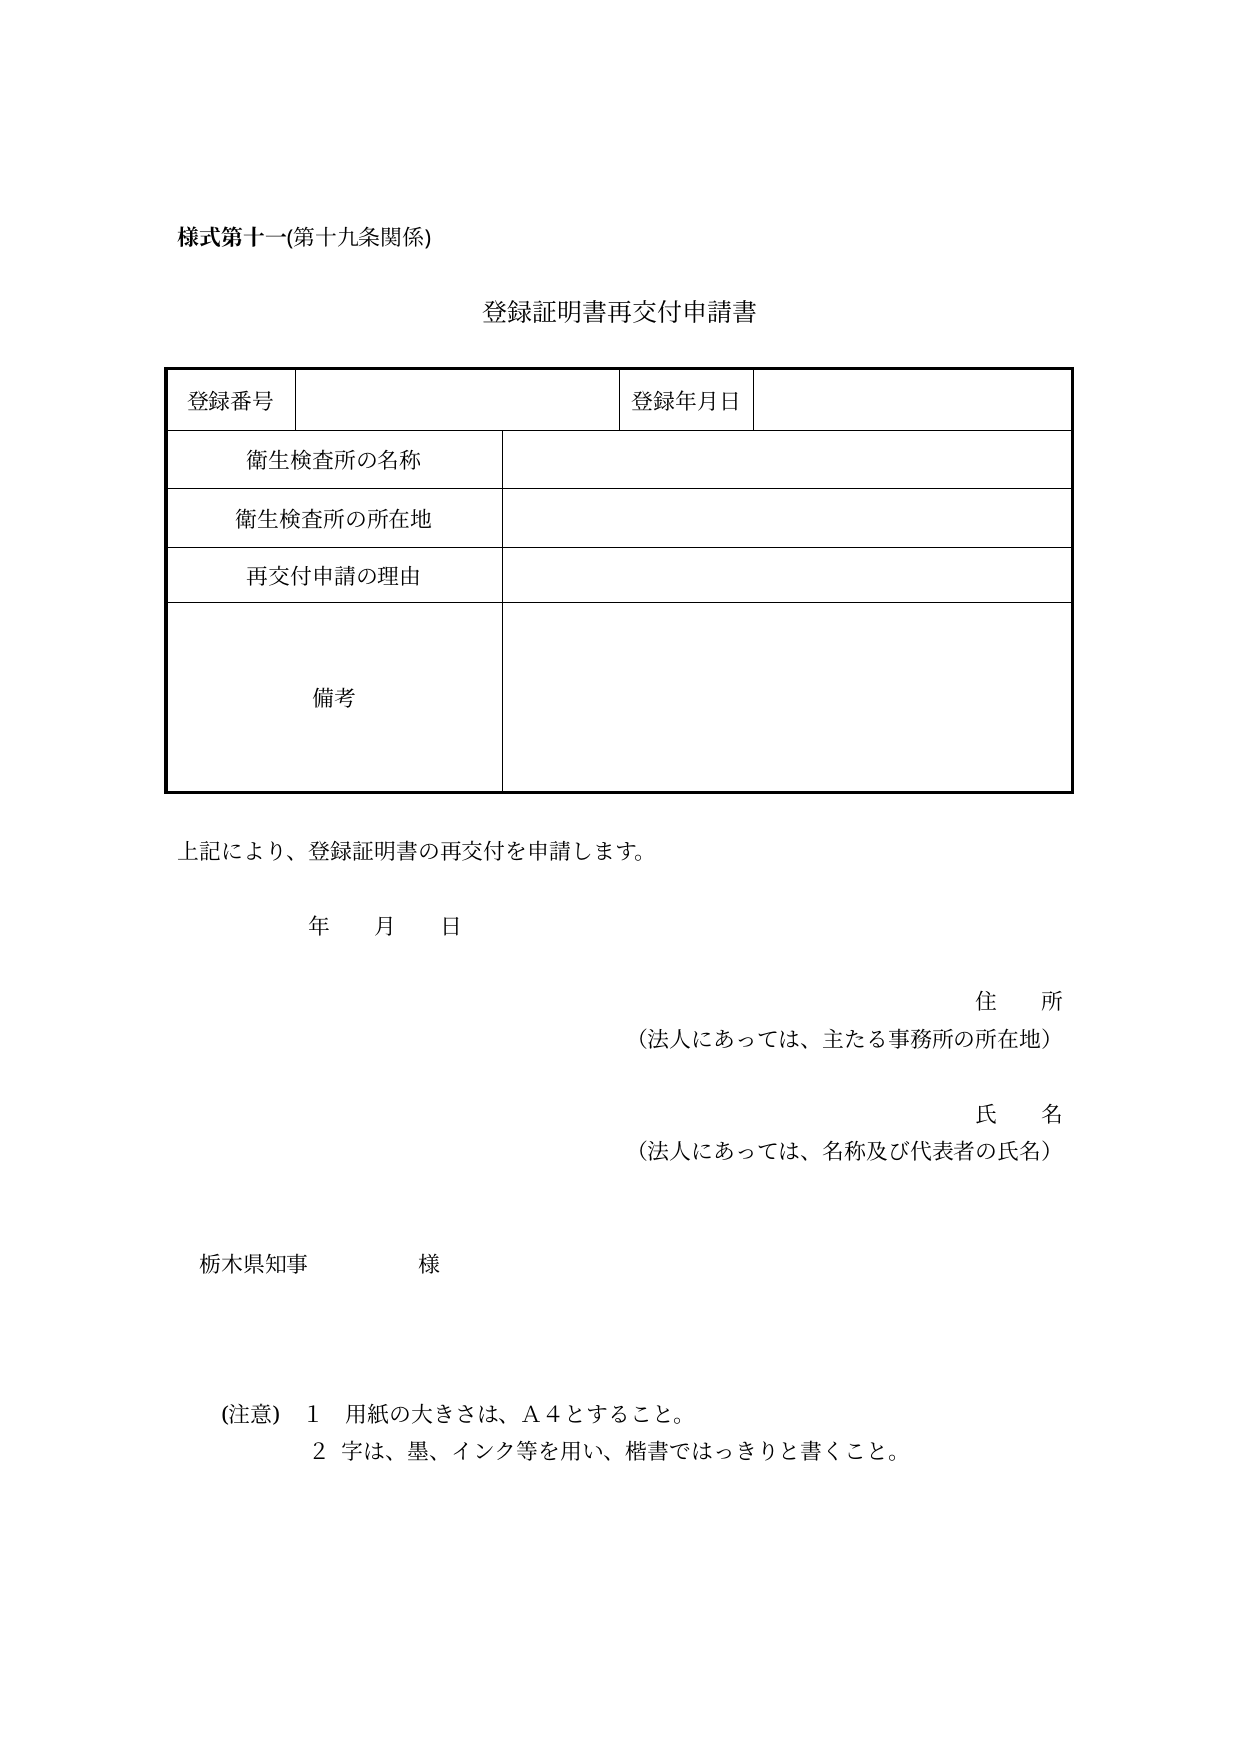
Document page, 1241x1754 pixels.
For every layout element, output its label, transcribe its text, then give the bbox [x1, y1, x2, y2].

table_cell [503, 489, 1071, 547]
text 氏 名 [177, 1094, 1063, 1131]
text (注意) １ 用紙の大きさは、Ａ４とすること。 [177, 1394, 1063, 1431]
text （法人にあっては、名称及び代表者の氏名） [177, 1131, 1063, 1169]
table_cell [503, 548, 1071, 602]
table_cell [503, 603, 1071, 791]
text 上記により、登録証明書の再交付を申請します。 [177, 831, 1063, 869]
text ２ 字は、墨、インク等を用い、楷書ではっきりと書くこと。 [177, 1431, 1063, 1469]
table_header 登録年月日 [620, 370, 753, 430]
table_header 登録番号 [168, 370, 295, 430]
table_cell 衛生検査所の所在地 [168, 489, 502, 547]
text 住 所 [177, 981, 1063, 1019]
table_cell 再交付申請の理由 [168, 548, 502, 602]
table_cell [503, 431, 1071, 487]
table_header [754, 370, 1071, 430]
text 登録証明書再交付申請書 [177, 292, 1063, 329]
table_cell 備考 [168, 603, 502, 791]
text 栃木県知事 様 [177, 1244, 1063, 1281]
text （法人にあっては、主たる事務所の所在地） [177, 1019, 1063, 1056]
table_header [296, 370, 619, 430]
table_cell 衛生検査所の名称 [168, 431, 502, 487]
text 様式第十一(第十九条関係) [177, 217, 1063, 254]
text 年 月 日 [177, 906, 1063, 944]
